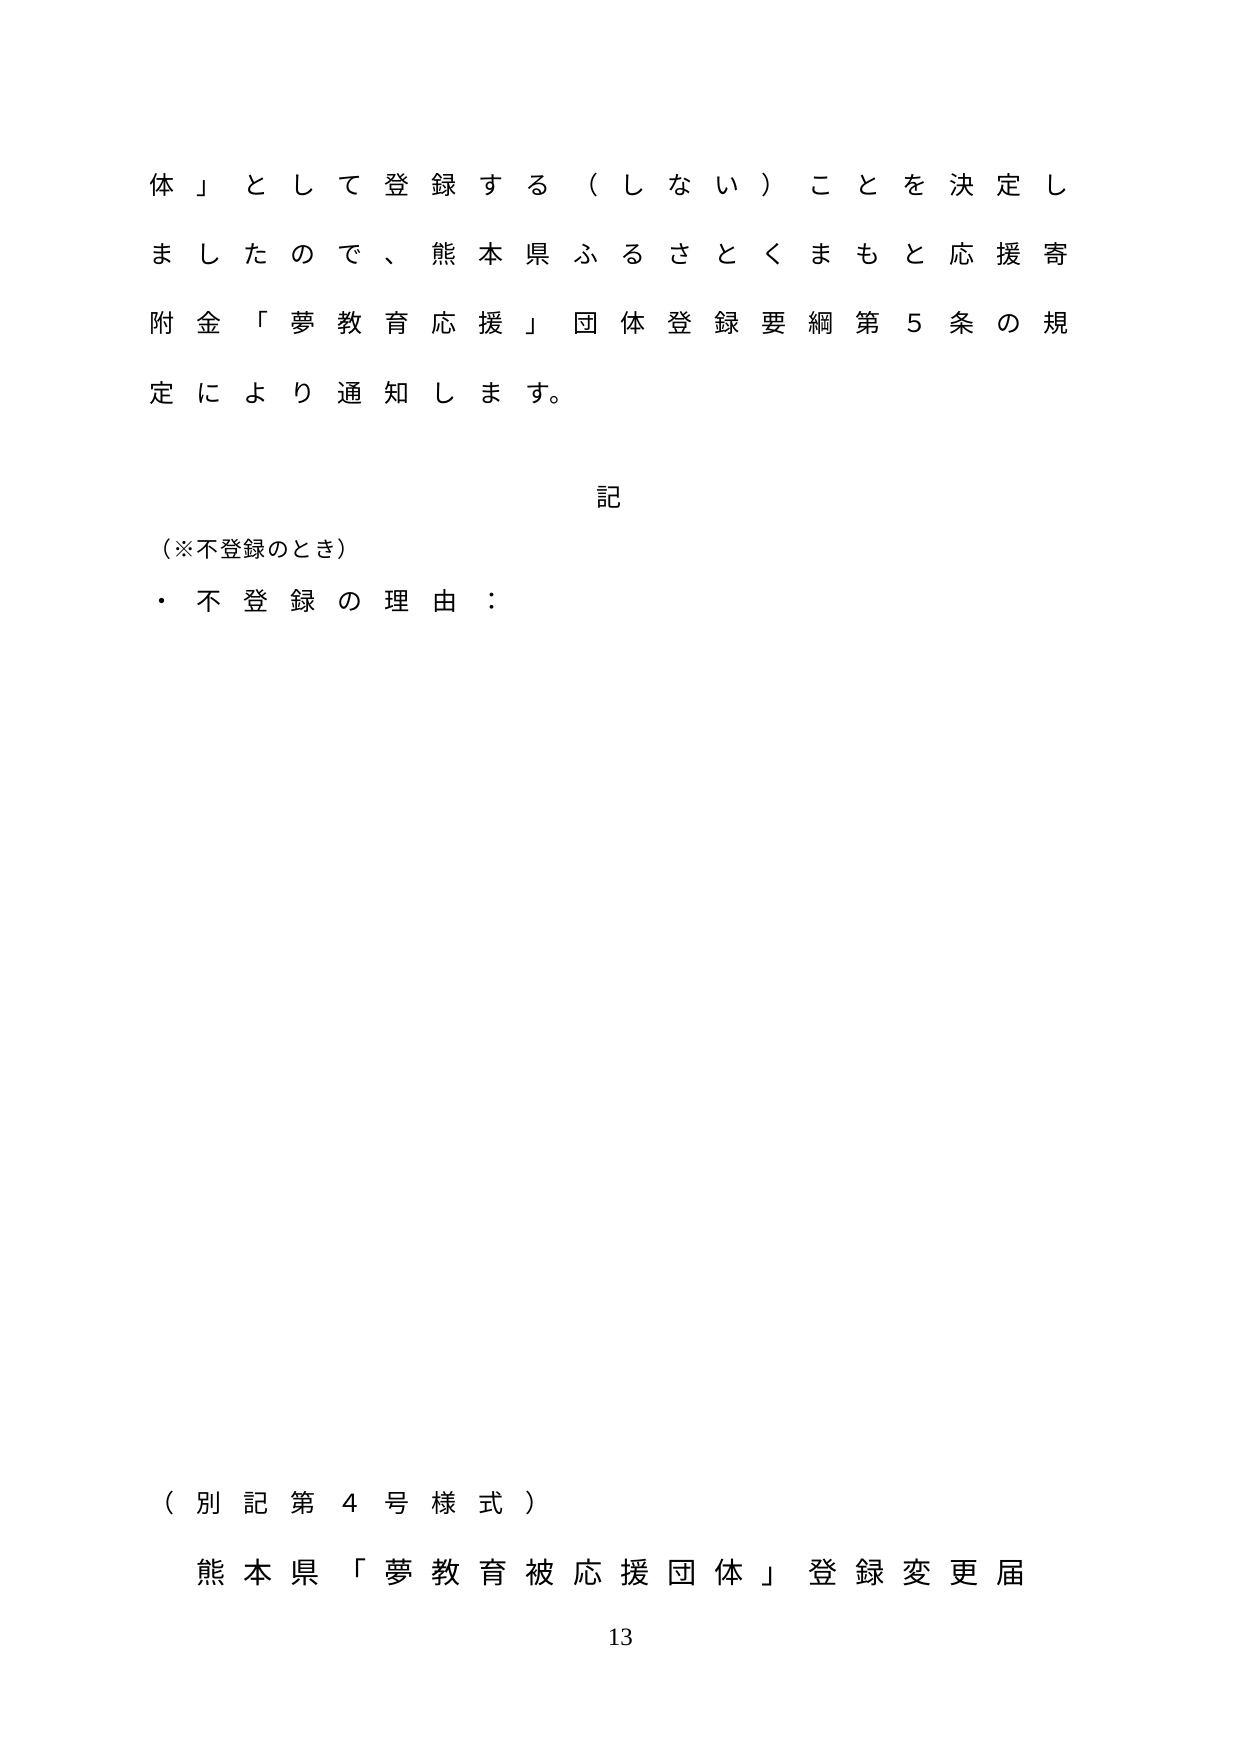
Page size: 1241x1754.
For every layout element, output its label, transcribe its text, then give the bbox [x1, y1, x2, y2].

text （※不登録のとき） [149, 530, 1091, 565]
text （別記第４号様式） [149, 1467, 1091, 1536]
text 熊本県「夢教育被応援団体」登録変更届 [149, 1536, 1091, 1605]
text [149, 148, 1091, 426]
text 記 [149, 461, 1091, 530]
text ・不登録の理由： [149, 565, 1091, 634]
